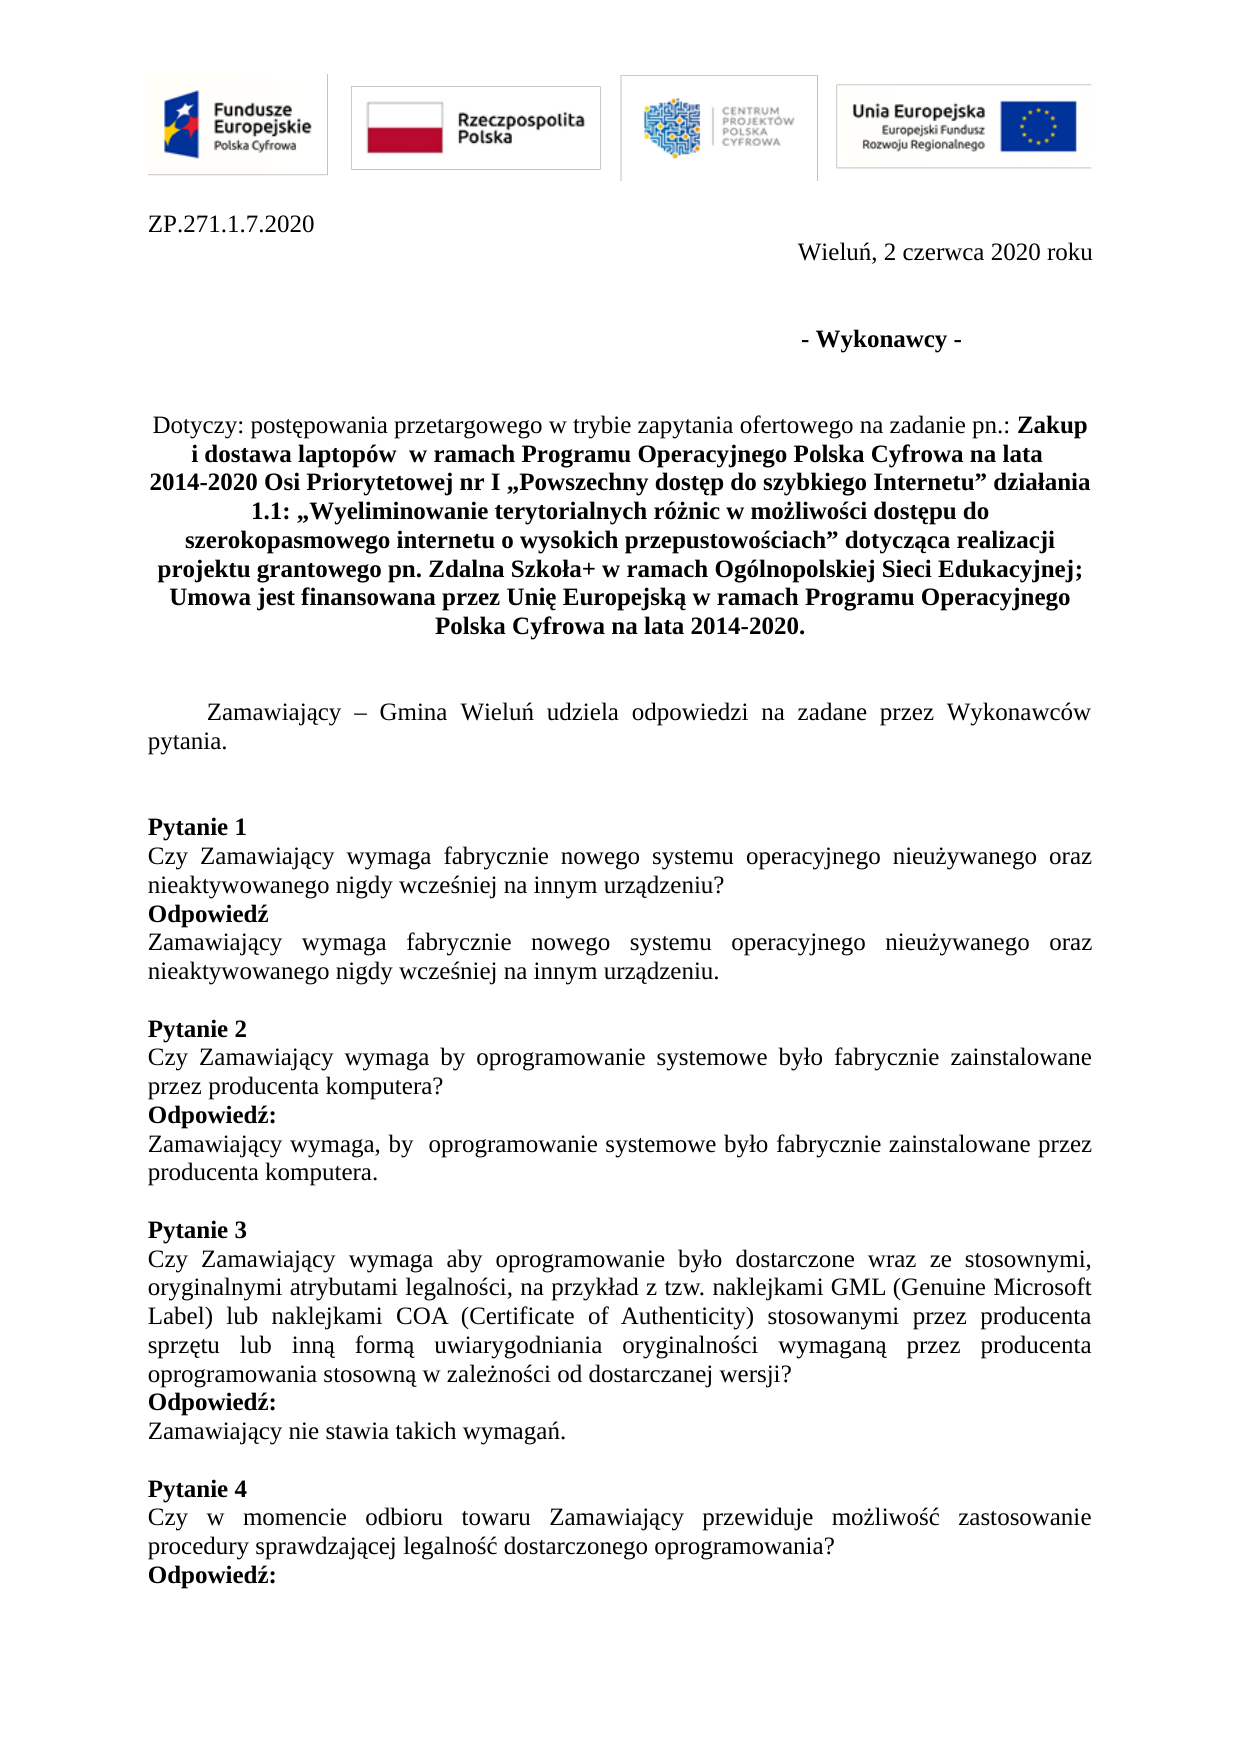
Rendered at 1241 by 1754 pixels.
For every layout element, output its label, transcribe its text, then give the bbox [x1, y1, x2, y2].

text Pytanie 2 [148, 1014, 1093, 1042]
text Zamawiający – Gmina Wieluń udziela odpowiedzi na zadane przez Wykonawców pytania. [148, 697, 1093, 755]
text Pytanie 1 [148, 812, 1093, 841]
text Odpowiedź: [148, 1560, 1093, 1589]
text Umowa jest finansowana przez Unię Europejską w ramach Programu Operacyjnego Polska Cyfrowa na lata 2014-2020. [148, 582, 1093, 640]
text Czy Zamawiający wymaga by oprogramowanie systemowe było fabrycznie zainstalowane przez producenta komputera? [148, 1042, 1093, 1100]
text Czy Zamawiający wymaga aby oprogramowanie było dostarczone wraz ze stosownymi, oryginalnymi atrybutami legalności, na przykład z tzw. naklejkami GML (Genuine Microsoft Label) lub naklejkami COA (Certificate of Authenticity) stosowanymi przez producenta sprzętu lub inną formą uwiarygodniania oryginalności wymaganą przez producenta oprogramowania stosowną w zależności od dostarczanej wersji? [148, 1244, 1093, 1387]
text Odpowiedź: [148, 1100, 1093, 1129]
text Odpowiedź [148, 899, 1093, 927]
text Odpowiedź: [148, 1387, 1093, 1416]
text Dotyczy: postępowania przetargowego w trybie zapytania ofertowego na zadanie pn.: Zakup i dostawa laptopów w ramach Programu Operacyjnego Polska Cyfrowa na lata 2014-2020 Osi Priorytetowej nr I „Powszechny dostęp do szybkiego Internetu” działania 1.1: „Wyeliminowanie terytorialnych różnic w możliwości dostępu do szerokopasmowego internetu o wysokich przepustowościach” dotycząca realizacji projektu grantowego pn. Zdalna Szkoła+ w ramach Ogólnopolskiej Sieci Edukacyjnej; [148, 410, 1093, 582]
text Czy Zamawiający wymaga fabrycznie nowego systemu operacyjnego nieużywanego oraz nieaktywowanego nigdy wcześniej na innym urządzeniu? [148, 841, 1093, 899]
text Zamawiający nie stawia takich wymagań. [148, 1416, 1093, 1445]
text - Wykonawcy - [679, 324, 1093, 352]
text Czy w momencie odbioru towaru Zamawiający przewiduje możliwość zastosowanie procedury sprawdzającej legalność dostarczonego oprogramowania? [148, 1502, 1093, 1560]
text Zamawiający wymaga fabrycznie nowego systemu operacyjnego nieużywanego oraz nieaktywowanego nigdy wcześniej na innym urządzeniu. [148, 927, 1093, 985]
text Wieluń, 2 czerwca 2020 roku [148, 237, 1093, 266]
text Zamawiający wymaga, by oprogramowanie systemowe było fabrycznie zainstalowane przez producenta komputera. [148, 1129, 1093, 1186]
text Pytanie 4 [148, 1474, 1093, 1502]
text ZP.271.1.7.2020 [148, 209, 1093, 237]
text Pytanie 3 [148, 1215, 1093, 1244]
